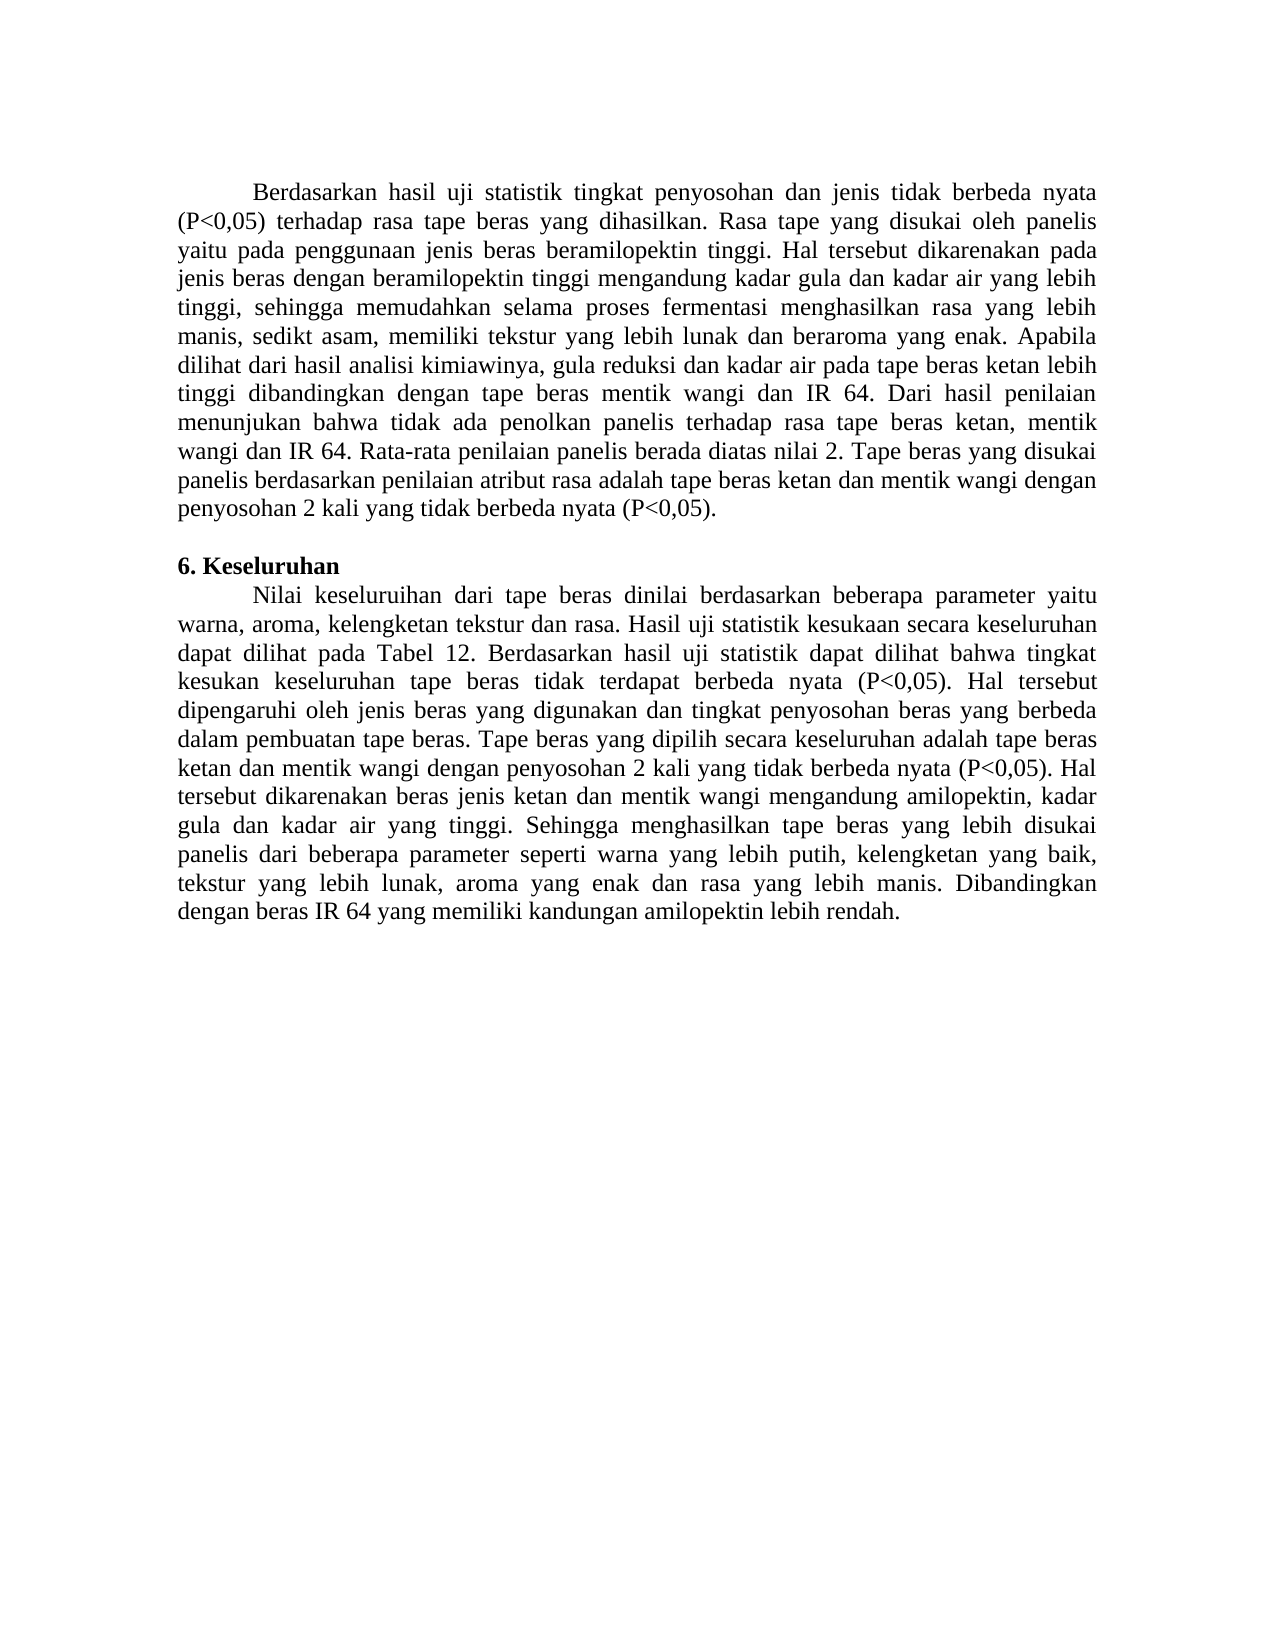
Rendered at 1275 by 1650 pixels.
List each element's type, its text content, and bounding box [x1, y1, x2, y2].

text Berdasarkan hasil uji statistik tingkat penyosohan dan jenis tidak berbeda nyata (P<0,05) terhadap rasa tape beras yang dihasilkan. Rasa tape yang disukai oleh panelis yaitu pada penggunaan jenis beras beramilopektin tinggi. Hal tersebut dikarenakan pada jenis beras dengan beramilopektin tinggi mengandung kadar gula dan kadar air yang lebih tinggi, sehingga memudahkan selama proses fermentasi menghasilkan rasa yang lebih manis, sedikt asam, memiliki tekstur yang lebih lunak dan beraroma yang enak. Apabila dilihat dari hasil analisi kimiawinya, gula reduksi dan kadar air pada tape beras ketan lebih tinggi dibandingkan dengan tape beras mentik wangi dan IR 64. Dari hasil penilaian menunjukan bahwa tidak ada penolkan panelis terhadap rasa tape beras ketan, mentik wangi dan IR 64. Rata-rata penilaian panelis berada diatas nilai 2. Tape beras yang disukai panelis berdasarkan penilaian atribut rasa adalah tape beras ketan dan mentik wangi dengan penyosohan 2 kali yang tidak berbeda nyata (P<0,05). [177, 177, 1098, 522]
text 6. Keseluruhan [177, 551, 1098, 580]
text Nilai keseluruihan dari tape beras dinilai berdasarkan beberapa parameter yaitu warna, aroma, kelengketan tekstur dan rasa. Hasil uji statistik kesukaan secara keseluruhan dapat dilihat pada Tabel 12. Berdasarkan hasil uji statistik dapat dilihat bahwa tingkat kesukan keseluruhan tape beras tidak terdapat berbeda nyata (P<0,05). Hal tersebut dipengaruhi oleh jenis beras yang digunakan dan tingkat penyosohan beras yang berbeda dalam pembuatan tape beras. Tape beras yang dipilih secara keseluruhan adalah tape beras ketan dan mentik wangi dengan penyosohan 2 kali yang tidak berbeda nyata (P<0,05). Hal tersebut dikarenakan beras jenis ketan dan mentik wangi mengandung amilopektin, kadar gula dan kadar air yang tinggi. Sehingga menghasilkan tape beras yang lebih disukai panelis dari beberapa parameter seperti warna yang lebih putih, kelengketan yang baik, tekstur yang lebih lunak, aroma yang enak dan rasa yang lebih manis. Dibandingkan dengan beras IR 64 yang memiliki kandungan amilopektin lebih rendah. [177, 580, 1098, 925]
